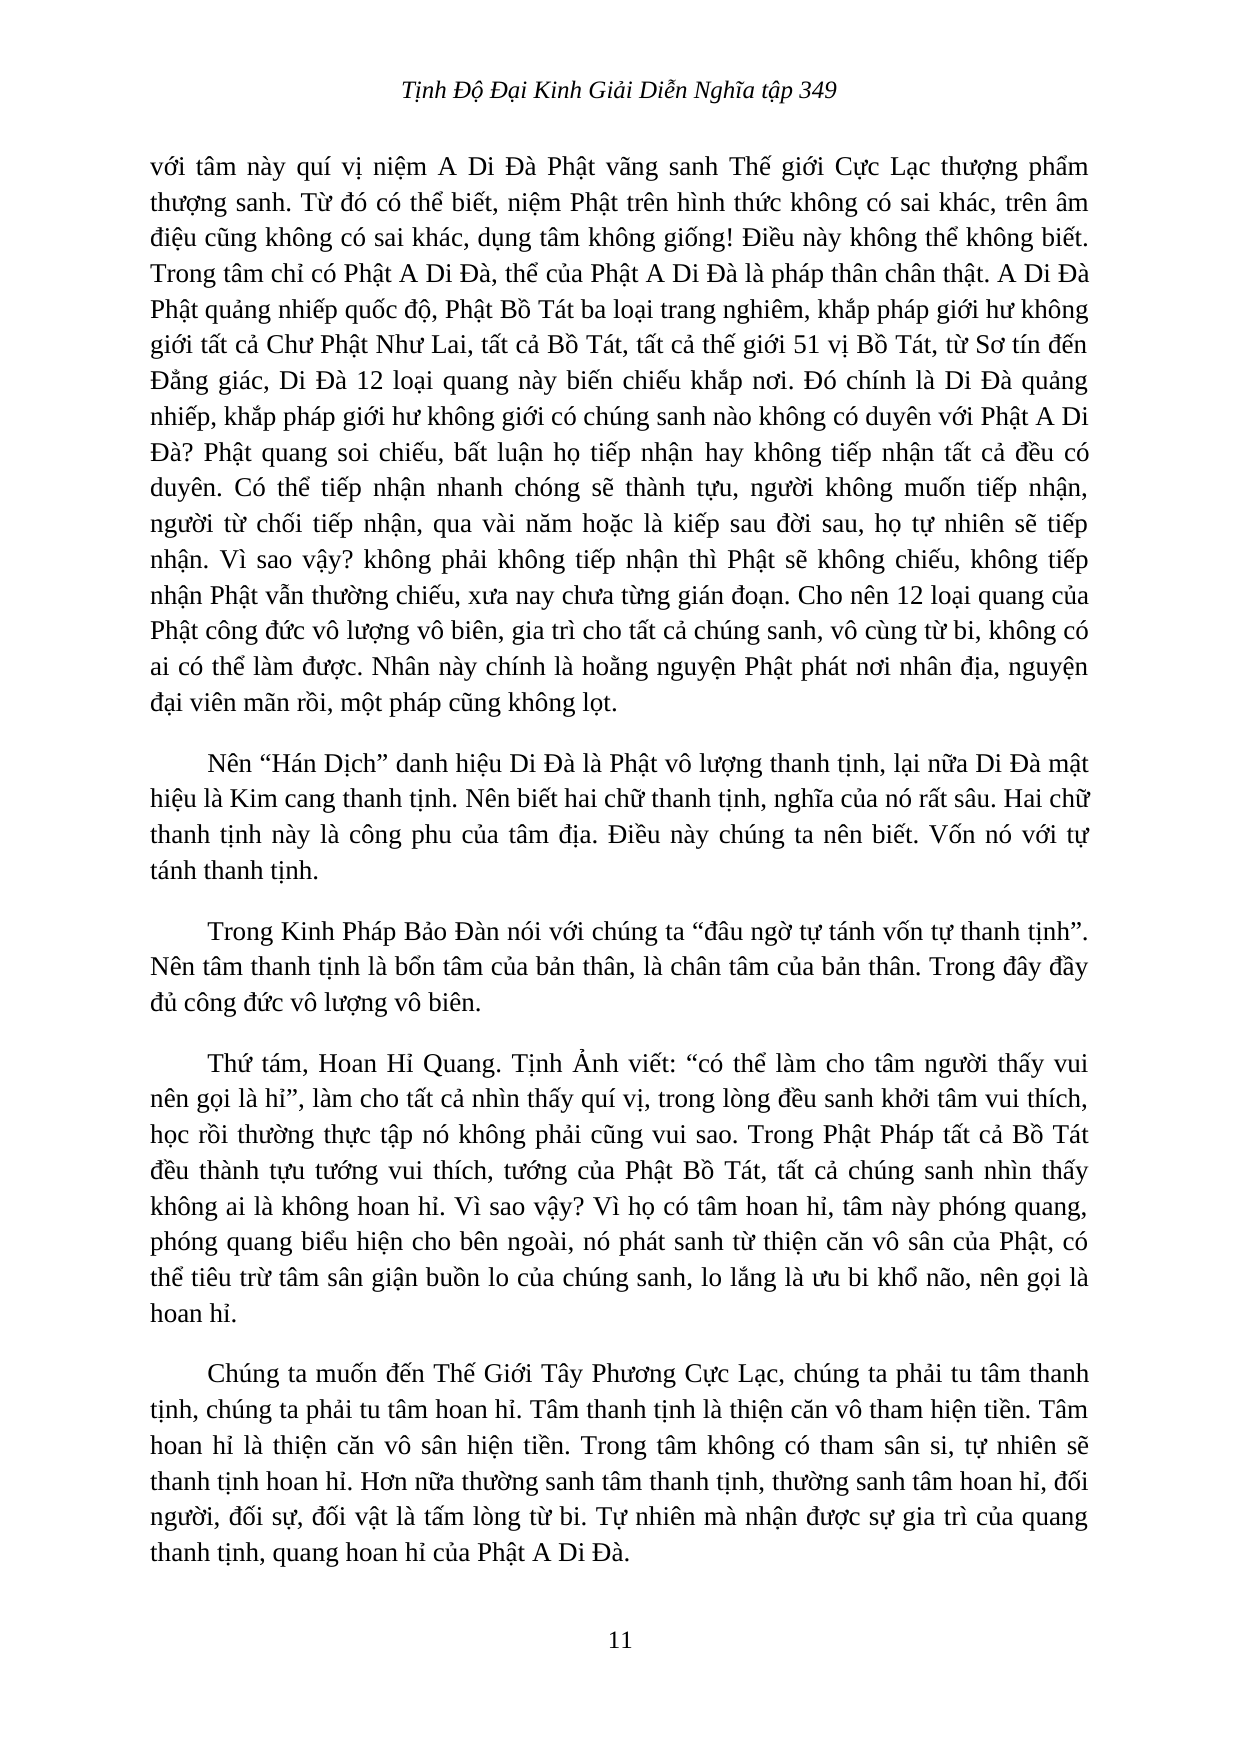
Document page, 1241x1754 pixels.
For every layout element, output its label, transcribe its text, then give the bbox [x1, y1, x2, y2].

text Thứ tám, Hoan Hỉ Quang. Tịnh Ảnh viết: “có thể làm cho tâm người thấy vui nên gọi là hỉ”, làm cho tất cả nhìn thấy quí vị, trong lòng đều sanh khởi tâm vui thích, học rồi thường thực tập nó không phải cũng vui sao. Trong Phật Pháp tất cả Bồ Tát đều thành tựu tướng vui thích, tướng của Phật Bồ Tát, tất cả chúng sanh nhìn thấy không ai là không hoan hỉ. Vì sao vậy? Vì họ có tâm hoan hỉ, tâm này phóng quang, phóng quang biểu hiện cho bên ngoài, nó phát sanh từ thiện căn vô sân của Phật, có thể tiêu trừ tâm sân giận buồn lo của chúng sanh, lo lắng là ưu bi khổ não, nên gọi là hoan hỉ. [150, 1047, 1090, 1328]
text Nên “Hán Dịch” danh hiệu Di Đà là Phật vô lượng thanh tịnh, lại nữa Di Đà mật hiệu là Kim cang thanh tịnh. Nên biết hai chữ thanh tịnh, nghĩa của nó rất sâu. Hai chữ thanh tịnh này là công phu của tâm địa. Điều này chúng ta nên biết. Vốn nó với tự tánh thanh tịnh. [150, 747, 1090, 885]
text Trong Kinh Pháp Bảo Đàn nói với chúng ta “đâu ngờ tự tánh vốn tự thanh tịnh”. Nên tâm thanh tịnh là bổn tâm của bản thân, là chân tâm của bản thân. Trong đây đầy đủ công đức vô lượng vô biên. [150, 914, 1090, 1017]
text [150, 150, 1090, 717]
text Chúng ta muốn đến Thế Giới Tây Phương Cực Lạc, chúng ta phải tu tâm thanh tịnh, chúng ta phải tu tâm hoan hỉ. Tâm thanh tịnh là thiện căn vô tham hiện tiền. Tâm hoan hỉ là thiện căn vô sân hiện tiền. Trong tâm không có tham sân si, tự nhiên sẽ thanh tịnh hoan hỉ. Hơn nữa thường sanh tâm thanh tịnh, thường sanh tâm hoan hỉ, đối người, đối sự, đối vật là tấm lòng từ bi. Tự nhiên mà nhận được sự gia trì của quang thanh tịnh, quang hoan hỉ của Phật A Di Đà. [150, 1358, 1090, 1567]
